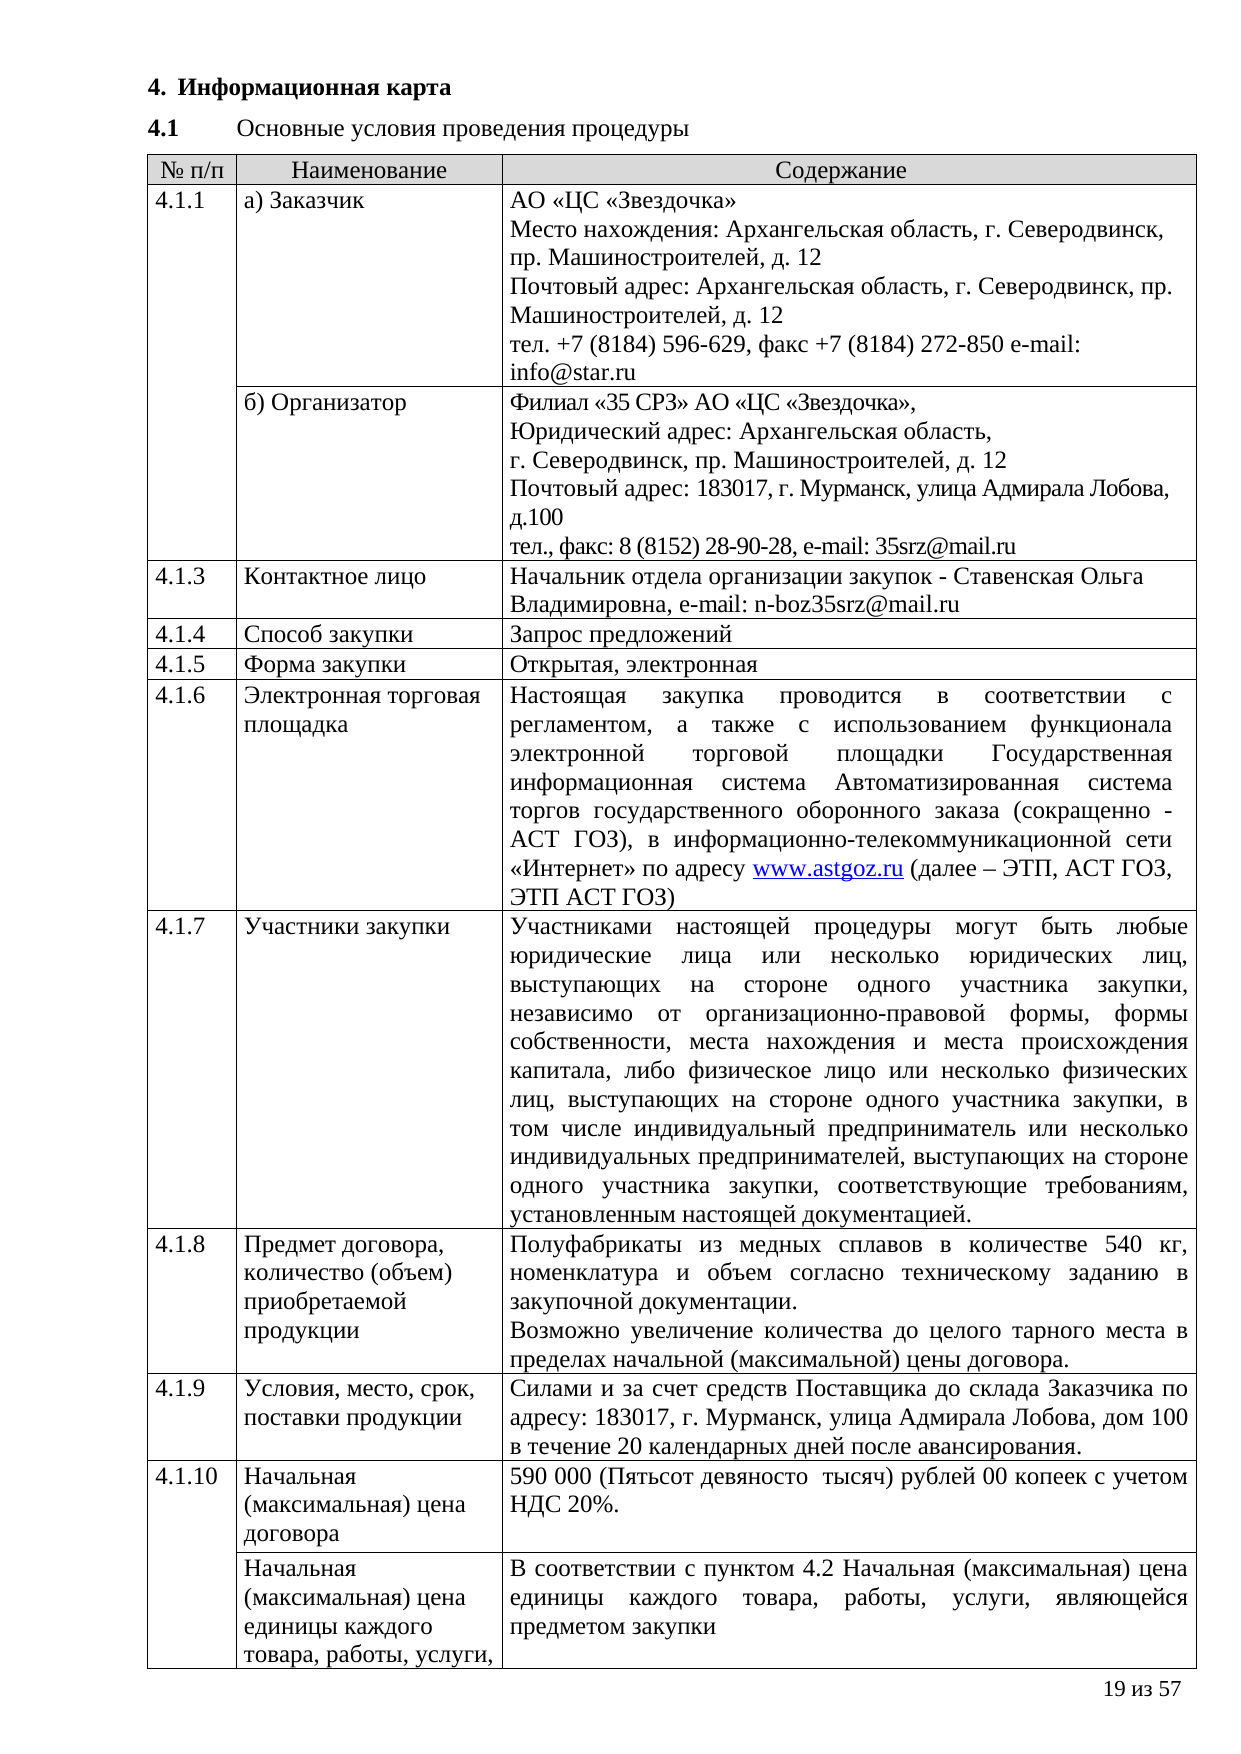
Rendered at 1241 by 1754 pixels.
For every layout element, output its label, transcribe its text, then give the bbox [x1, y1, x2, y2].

table_header № п/п [148, 155, 236, 184]
table_cell [148, 1229, 236, 1372]
table_cell [148, 619, 236, 648]
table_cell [237, 1553, 502, 1668]
table_cell 590 000 (Пятьсот девяносто тысяч) рублей 00 копеек с учетом НДС 20%. [503, 1461, 1196, 1552]
table_cell Условия, место, срок, поставки продукции [237, 1374, 502, 1460]
table_cell Участниками настоящей процедуры могут быть любые юридические лица или несколько юридических лиц, выступающих на стороне одного участника закупки, независимо от организационно-правовой формы, формы собственности, места нахождения и места происхождения капитала, либо физическое лицо или несколько физических лиц, выступающих на стороне одного участника закупки, в том числе индивидуальный предприниматель или несколько индивидуальных предпринимателей, выступающих на стороне одного участника закупки, соответствующие требованиям, установленным настоящей документацией. [503, 911, 1196, 1228]
table_cell [148, 680, 236, 910]
table_cell Форма закупки [237, 649, 502, 679]
table_cell [148, 185, 236, 560]
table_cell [503, 1553, 1196, 1668]
table_cell Предмет договора, количество (объем) приобретаемой продукции [237, 1229, 502, 1372]
table_cell Способ закупки [237, 619, 502, 648]
table_cell Настоящая закупка проводится в соответствии с регламентом, а также с использованием функционала электронной торговой площадки Государственная информационная система Автоматизированная система торгов государственного оборонного заказа (сокращенно - АСТ ГОЗ), в информационно-телекоммуникационной сети «Интернет» по адресу www.astgoz.ru (далее – ЭТП, АСТ ГОЗ, ЭТП АСТ ГОЗ) [503, 680, 1196, 910]
table_cell Электронная торговая площадка [237, 680, 502, 910]
table_cell [148, 649, 236, 679]
table_cell Запрос предложений [503, 619, 1196, 648]
table_cell б) Организатор [237, 387, 502, 560]
table_cell АО «ЦС «Звездочка» Место нахождения: Архангельская область, г. Северодвинск, пр. Машиностроителей, д. 12 Почтовый адрес: Архангельская область, г. Северодвинск, пр. Машиностроителей, д. 12 тел. +7 (8184) 596-629, факс +7 (8184) 272-850 e-mail: info@star.ru [503, 185, 1196, 386]
table_cell Силами и за счет средств Поставщика до склада Заказчика по адресу: 183017, г. Мурманск, улица Адмирала Лобова, дом 100 в течение 20 календарных дней после авансирования. [503, 1374, 1196, 1460]
table_header Наименование [237, 155, 502, 184]
table_cell Начальник отдела организации закупок - Ставенская Ольга Владимировна, e-mail: n-boz35srz@mail.ru [503, 561, 1196, 618]
table_cell [148, 561, 236, 618]
subtitle Информационная карта [148, 72, 1181, 100]
table_header Содержание [503, 155, 1196, 184]
table_cell [148, 1461, 236, 1668]
table_cell Контактное лицо [237, 561, 502, 618]
table_cell Полуфабрикаты из медных сплавов в количестве 540 кг, номенклатура и объем согласно техническому заданию в закупочной документации. Возможно увеличение количества до целого тарного места в пределах начальной (максимальной) цены договора. [503, 1229, 1196, 1372]
subtitle Основные условия проведения процедуры [148, 113, 1181, 142]
table_cell Начальная (максимальная) цена договора [237, 1461, 502, 1552]
table_cell Участники закупки [237, 911, 502, 1228]
table_cell [148, 911, 236, 1228]
table_cell [148, 1374, 236, 1460]
table_cell Филиал «35 СРЗ» АО «ЦС «Звездочка», Юридический адрес: Архангельская область, г. Северодвинск, пр. Машиностроителей, д. 12 Почтовый адрес: 183017, г. Мурманск, улица Адмирала Лобова, д.100 тел., факс: 8 (8152) 28-90-28, e-mail: 35srz@mail.ru [503, 387, 1196, 560]
table_cell Открытая, электронная [503, 649, 1196, 679]
table_cell а) Заказчик [237, 185, 502, 386]
